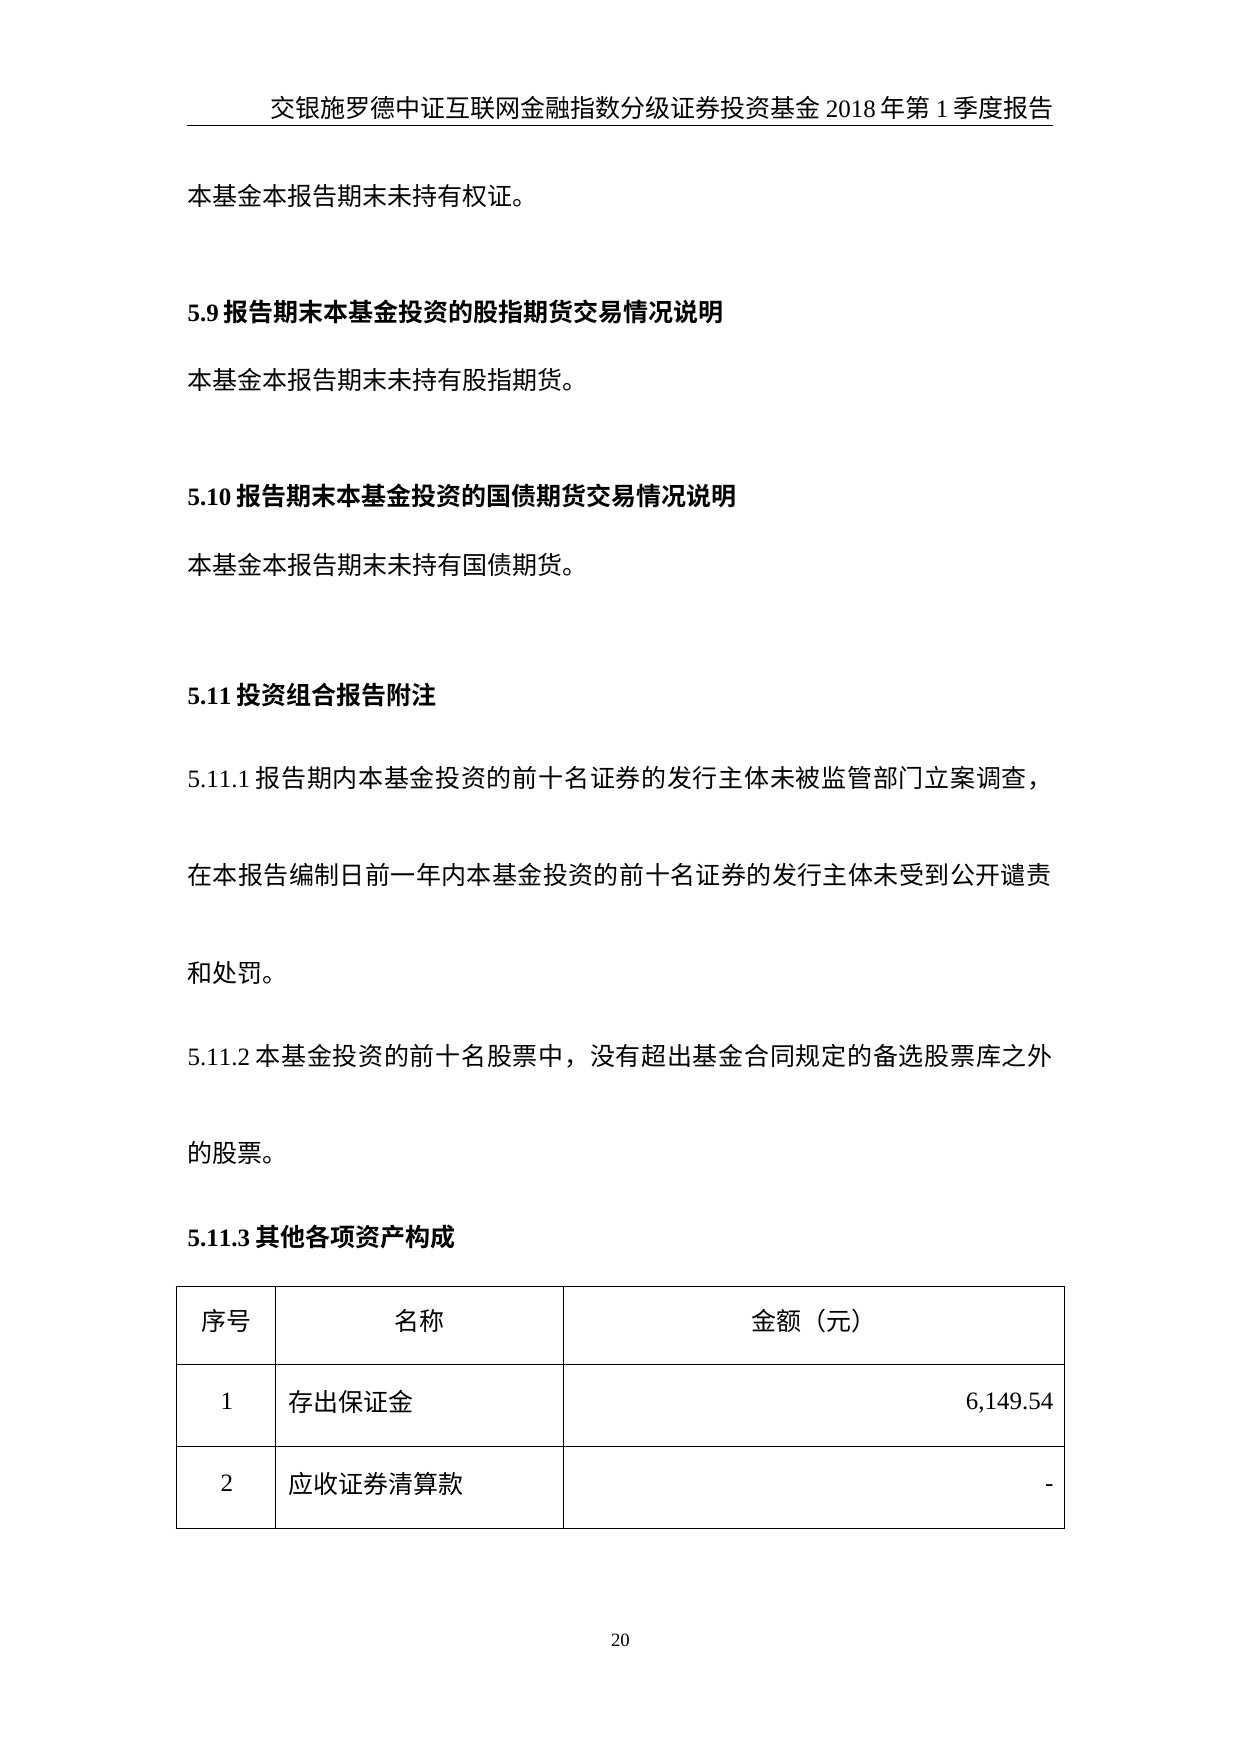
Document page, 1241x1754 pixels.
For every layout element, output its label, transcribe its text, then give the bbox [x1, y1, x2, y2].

text 5.11.1报告期内本基金投资的前十名证券的发行主体未被监管部门立案调查，在本报告编制日前一年内本基金投资的前十名证券的发行主体未受到公开谴责和处罚。 [187, 744, 1053, 1004]
table_cell 应收证券清算款 [276, 1447, 563, 1527]
table_header 名称 [276, 1287, 563, 1364]
table_header 序号 [177, 1287, 275, 1364]
table_cell 2 [177, 1447, 275, 1527]
table_cell 6,149.54 [564, 1365, 1064, 1446]
text 5.11投资组合报告附注 [187, 661, 1053, 726]
table_cell - [564, 1447, 1064, 1527]
text 本基金本报告期末未持有国债期货。 [187, 531, 1053, 596]
table_header 金额（元） [564, 1287, 1064, 1364]
text 5.10报告期末本基金投资的国债期货交易情况说明 [187, 476, 1053, 513]
table_cell 存出保证金 [276, 1365, 563, 1446]
text 5.11.2本基金投资的前十名股票中，没有超出基金合同规定的备选股票库之外的股票。 [187, 1022, 1053, 1184]
text 5.11.3其他各项资产构成 [187, 1203, 1053, 1268]
table_cell 1 [177, 1365, 275, 1446]
text 本基金本报告期末未持有权证。 [187, 162, 1053, 227]
text 本基金本报告期末未持有股指期货。 [187, 346, 1053, 411]
text 5.9报告期末本基金投资的股指期货交易情况说明 [187, 292, 1053, 328]
